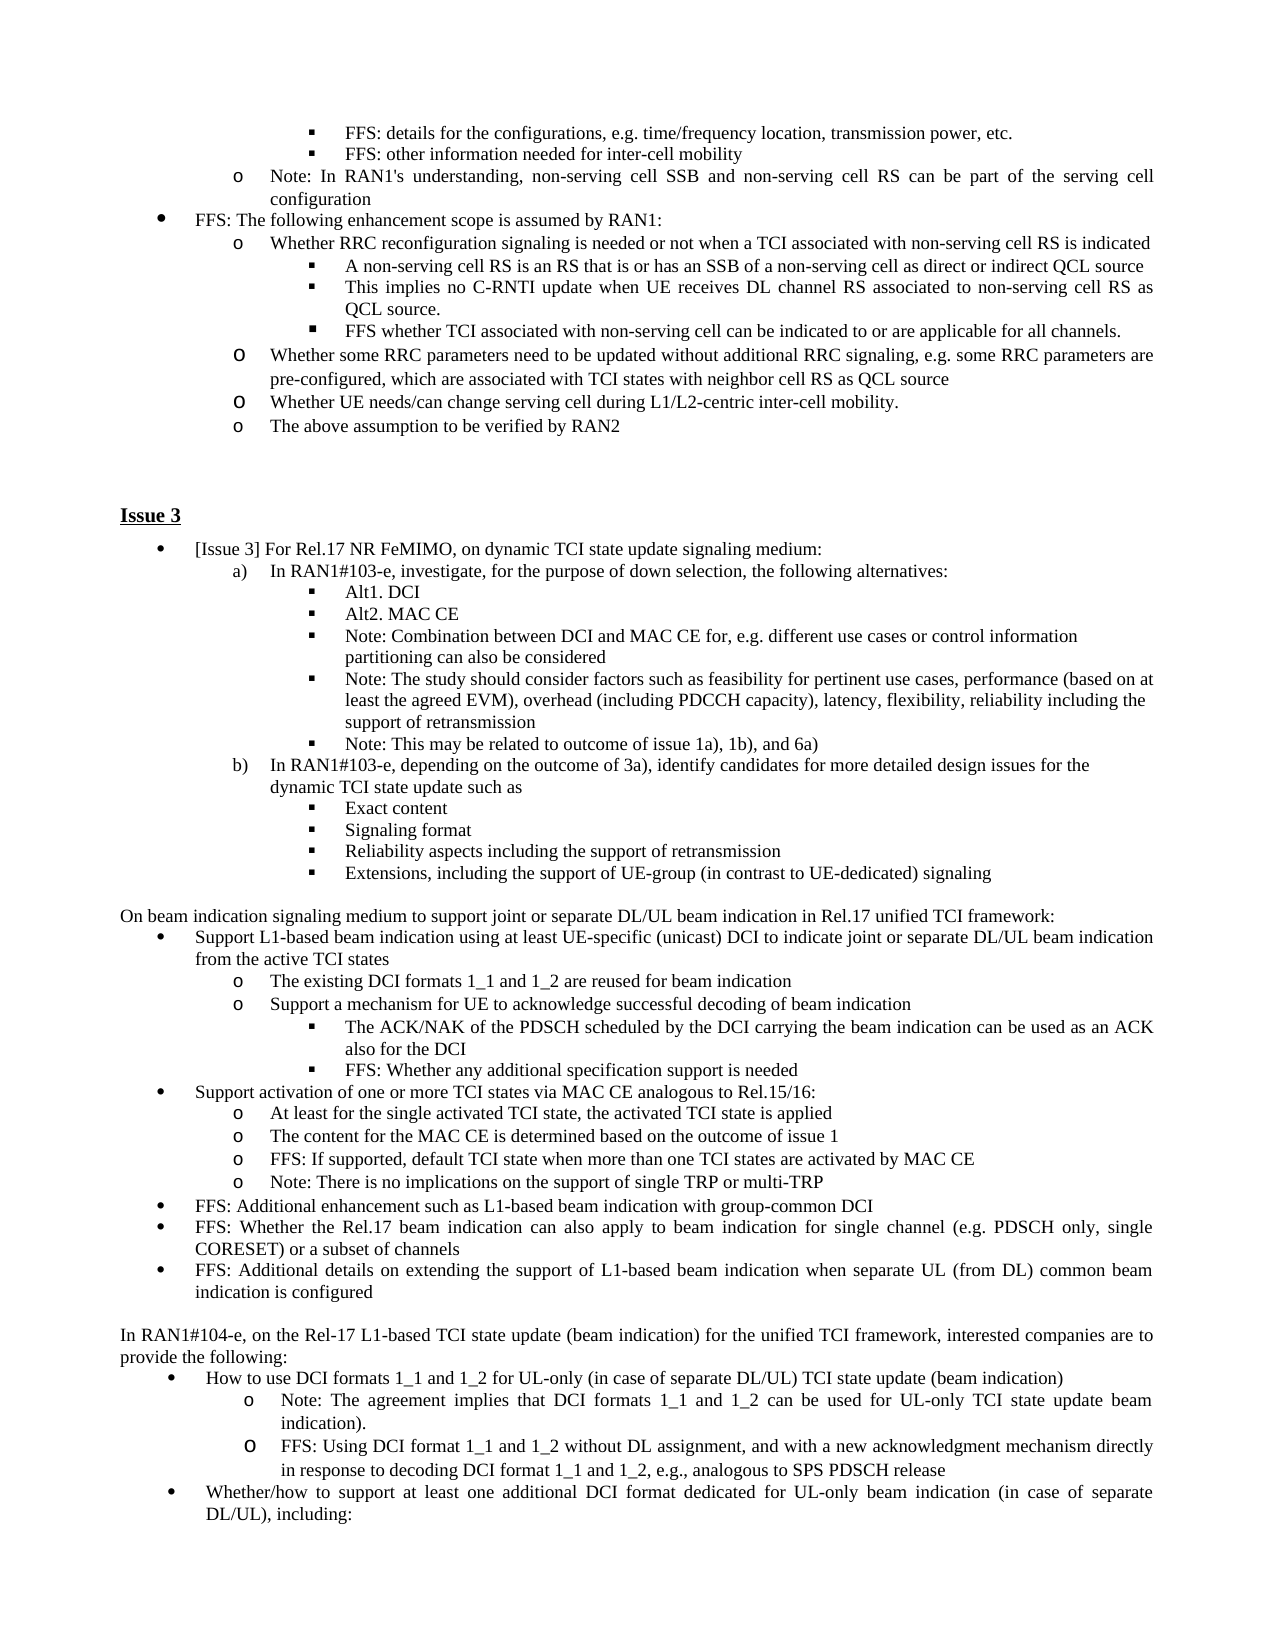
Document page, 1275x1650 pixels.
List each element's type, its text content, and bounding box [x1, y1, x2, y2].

list FFS: Whether any additional specification support is needed [307, 1059, 1155, 1081]
list Support L1-based beam indication using at least UE-specific (unicast) DCI to indicate joint or separate DL/UL beam indication from the active TCI states [157, 926, 1155, 969]
list How to use DCI formats 1_1 and 1_2 for UL-only (in case of separate DL/UL) TCI state update (beam indication) [168, 1367, 1155, 1389]
list Whether/how to support at least one additional DCI format dedicated for UL-only beam indication (in case of separate DL/UL), including: [168, 1481, 1155, 1524]
list The above assumption to be verified by RAN2 [232, 415, 1155, 438]
list FFS: Additional details on extending the support of L1-based beam indication when separate UL (from DL) common beam indication is configured [157, 1259, 1155, 1302]
list Note: The agreement implies that DCI formats 1_1 and 1_2 can be used for UL-only TCI state update beam indication). [243, 1389, 1155, 1433]
list FFS: Additional enhancement such as L1-based beam indication with group-common DCI [157, 1194, 1155, 1216]
list Note: There is no implications on the support of single TRP or multi-TRP [232, 1171, 1155, 1194]
list Note: Combination between DCI and MAC CE for, e.g. different use cases or control information partitioning can also be considered [307, 624, 1155, 668]
list Alt1. DCI [307, 581, 1155, 603]
list Exact content [307, 797, 1155, 819]
list Support a mechanism for UE to acknowledge successful decoding of beam indication [232, 993, 1155, 1016]
list Note: The study should consider factors such as feasibility for pertinent use cases, performance (based on at least the agreed EVM), overhead (including PDCCH capacity), latency, flexibility, reliability including the support of retransmission [307, 668, 1155, 732]
list FFS whether TCI associated with non-serving cell can be indicated to or are applicable for all channels. [307, 319, 1155, 342]
list Note: In RAN1's understanding, non-serving cell SSB and non-serving cell RS can be part of the serving cell configuration [232, 165, 1155, 209]
list Whether some RRC parameters need to be updated without additional RRC signaling, e.g. some RRC parameters are pre-configured, which are associated with TCI states with neighbor cell RS as QCL source [232, 342, 1155, 389]
list FFS: Whether the Rel.17 beam indication can also apply to beam indication for single channel (e.g. PDSCH only, single CORESET) or a subset of channels [157, 1216, 1155, 1259]
list FFS: Using DCI format 1_1 and 1_2 without DL assignment, and with a new acknowledgment mechanism directly in response to decoding DCI format 1_1 and 1_2, e.g., analogous to SPS PDSCH release [243, 1433, 1155, 1481]
list A non-serving cell RS is an RS that is or has an SSB of a non-serving cell as direct or indirect QCL source [307, 255, 1155, 276]
list Support activation of one or more TCI states via MAC CE analogous to Rel.15/16: [157, 1081, 1155, 1102]
list Alt2. MAC CE [307, 603, 1155, 624]
list FFS: details for the configurations, e.g. time/frequency location, transmission power, etc. [307, 122, 1155, 143]
list FFS: If supported, default TCI state when more than one TCI states are activated by MAC CE [232, 1148, 1155, 1171]
list In RAN1#103-e, investigate, for the purpose of down selection, the following alternatives: [232, 560, 1155, 581]
list Whether RRC reconfiguration signaling is needed or not when a TCI associated with non-serving cell RS is indicated [232, 232, 1155, 255]
list In RAN1#103-e, depending on the outcome of 3a), identify candidates for more detailed design issues for the dynamic TCI state update such as [232, 754, 1155, 797]
list The existing DCI formats 1_1 and 1_2 are reused for beam indication [232, 969, 1155, 993]
list FFS: The following enhancement scope is assumed by RAN1: [157, 209, 1155, 232]
list This implies no C-RNTI update when UE receives DL channel RS associated to non-serving cell RS as QCL source. [307, 276, 1155, 319]
list Whether UE needs/can change serving cell during L1/L2-centric inter-cell mobility. [232, 389, 1155, 415]
list [Issue 3] For Rel.17 NR FeMIMO, on dynamic TCI state update signaling medium: [157, 538, 1155, 560]
list FFS: other information needed for inter-cell mobility [307, 143, 1155, 165]
list The ACK/NAK of the PDSCH scheduled by the DCI carrying the beam indication can be used as an ACK also for the DCI [307, 1016, 1155, 1059]
list The content for the MAC CE is determined based on the outcome of issue 1 [232, 1125, 1155, 1148]
text In RAN1#104-e, on the Rel-17 L1-based TCI state update (beam indication) for the unified TCI framework, interested companies are to provide the following: [120, 1324, 1155, 1367]
text Issue 3 [120, 503, 1155, 527]
list Signaling format [307, 819, 1155, 840]
list At least for the single activated TCI state, the activated TCI state is applied [232, 1102, 1155, 1125]
text On beam indication signaling medium to support joint or separate DL/UL beam indication in Rel.17 unified TCI framework: [120, 905, 1155, 926]
list Extensions, including the support of UE-group (in contrast to UE-dedicated) signaling [307, 862, 1155, 883]
list Note: This may be related to outcome of issue 1a), 1b), and 6a) [307, 732, 1155, 754]
list Reliability aspects including the support of retransmission [307, 840, 1155, 862]
